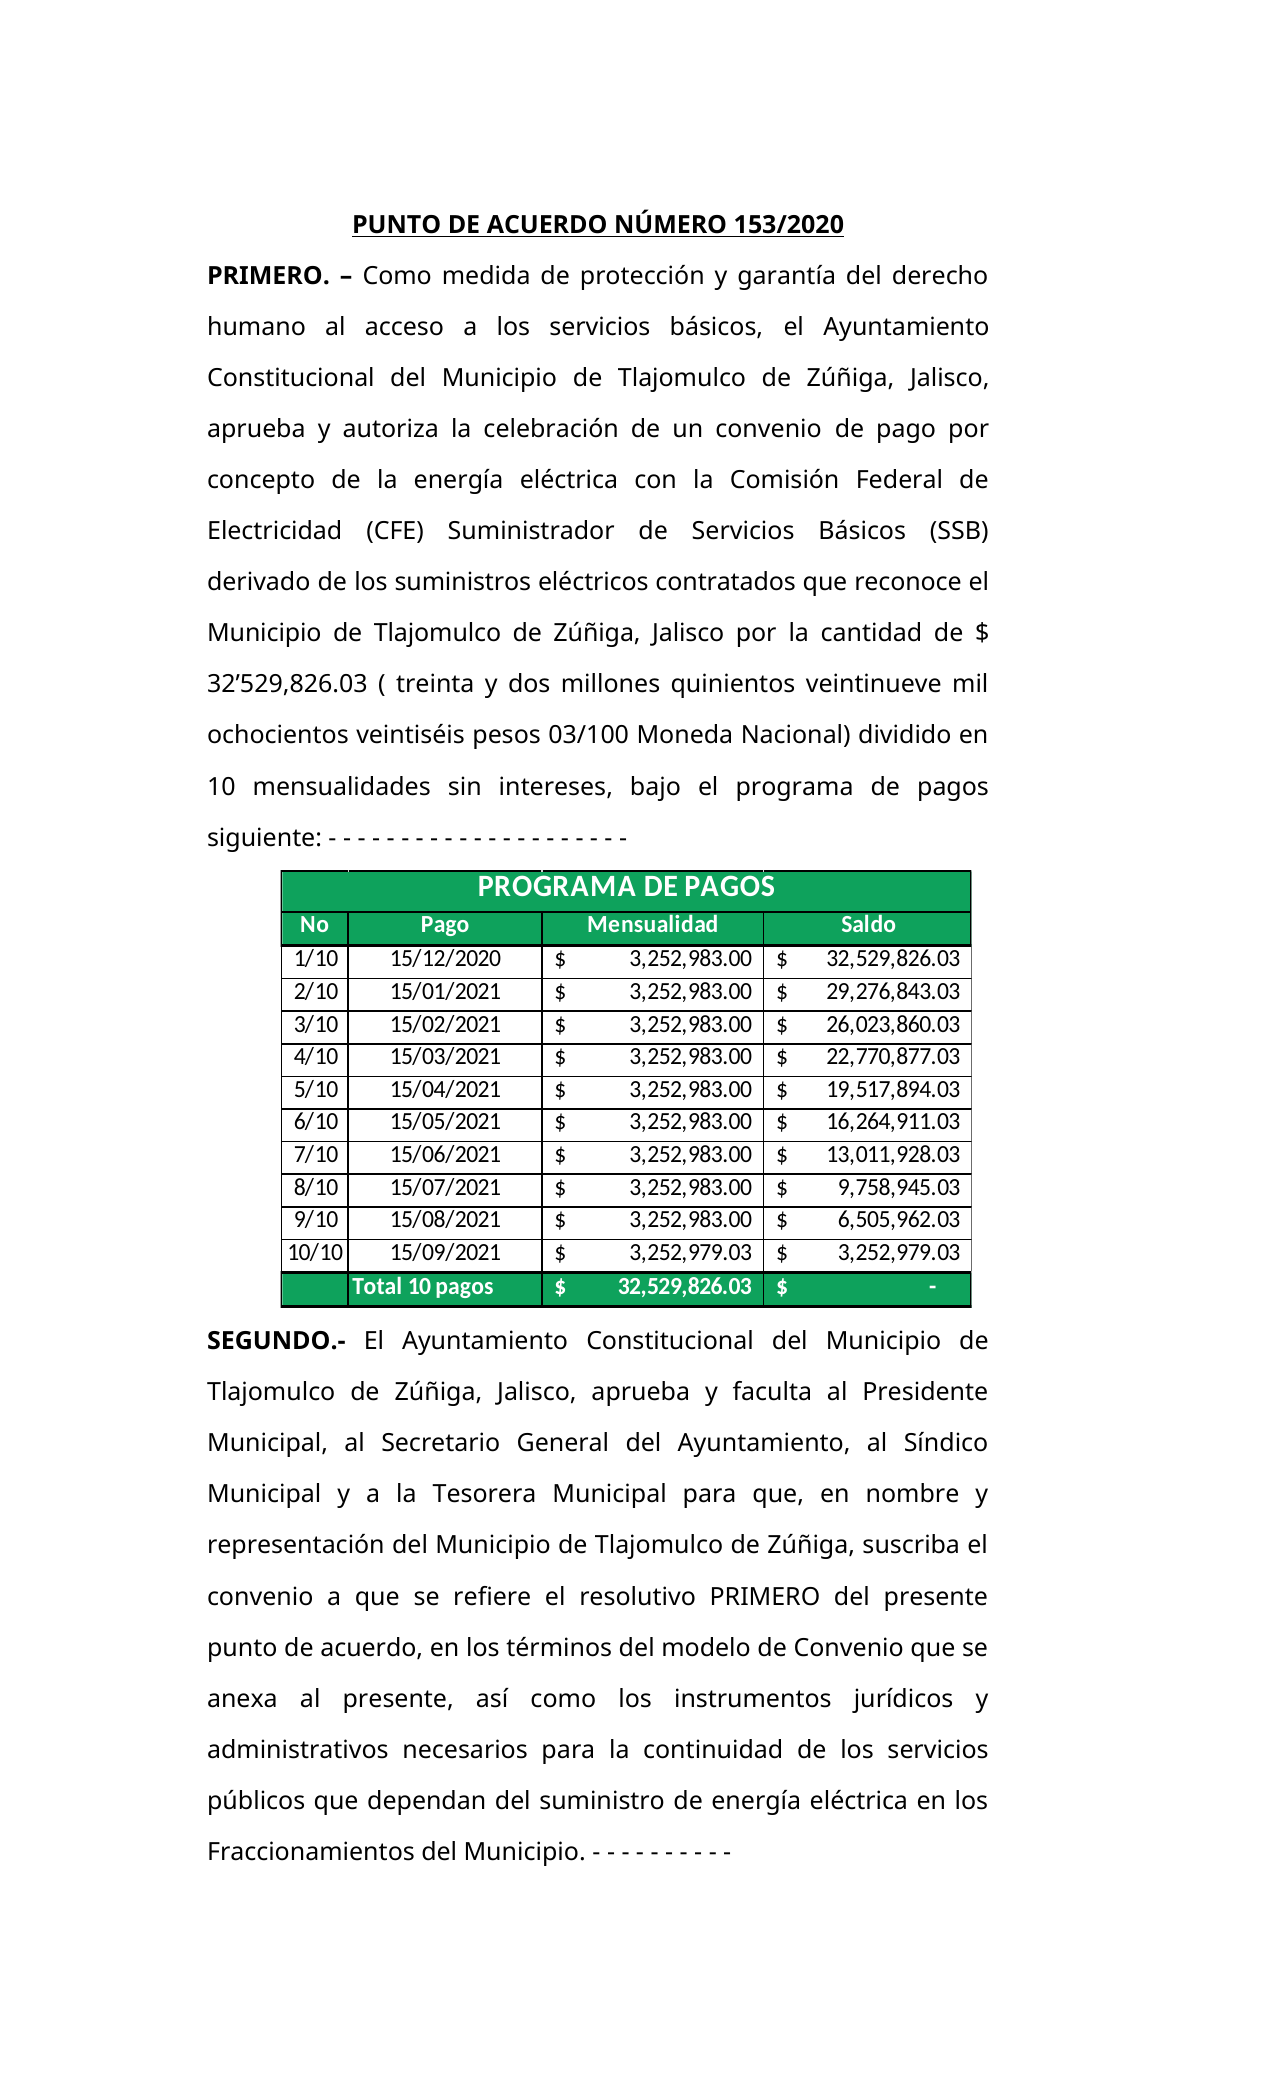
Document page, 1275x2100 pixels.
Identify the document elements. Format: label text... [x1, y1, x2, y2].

text PUNTO DE ACUERDO NÚMERO 153/2020 [207, 207, 989, 241]
text PRIMERO. – Como medida de protección y garantía del derecho humano al acceso a los servicios básicos, el Ayuntamiento Constitucional del Municipio de Tlajomulco de Zúñiga, Jalisco, aprueba y autoriza la celebración de un convenio de pago por concepto de la energía eléctrica con la Comisión Federal de Electricidad (CFE) Suministrador de Servicios Básicos (SSB) derivado de los suministros eléctricos contratados que reconoce el Municipio de Tlajomulco de Zúñiga, Jalisco por la cantidad de $ 32’529,826.03 ( treinta y dos millones quinientos veintinueve mil ochocientos veintiséis pesos 03/100 Moneda Nacional) dividido en 10 mensualidades sin intereses, bajo el programa de pagos siguiente: - - - - - - - - - - - - - - - - - - - - - [207, 258, 989, 853]
text SEGUNDO.- El Ayuntamiento Constitucional del Municipio de Tlajomulco de Zúñiga, Jalisco, aprueba y faculta al Presidente Municipal, al Secretario General del Ayuntamiento, al Síndico Municipal y a la Tesorera Municipal para que, en nombre y representación del Municipio de Tlajomulco de Zúñiga, suscriba el convenio a que se refiere el resolutivo PRIMERO del presente punto de acuerdo, en los términos del modelo de Convenio que se anexa al presente, así como los instrumentos jurídicos y administrativos necesarios para la continuidad de los servicios públicos que dependan del suministro de energía eléctrica en los Fraccionamientos del Municipio. - - - - - - - - - - [207, 1323, 989, 1867]
